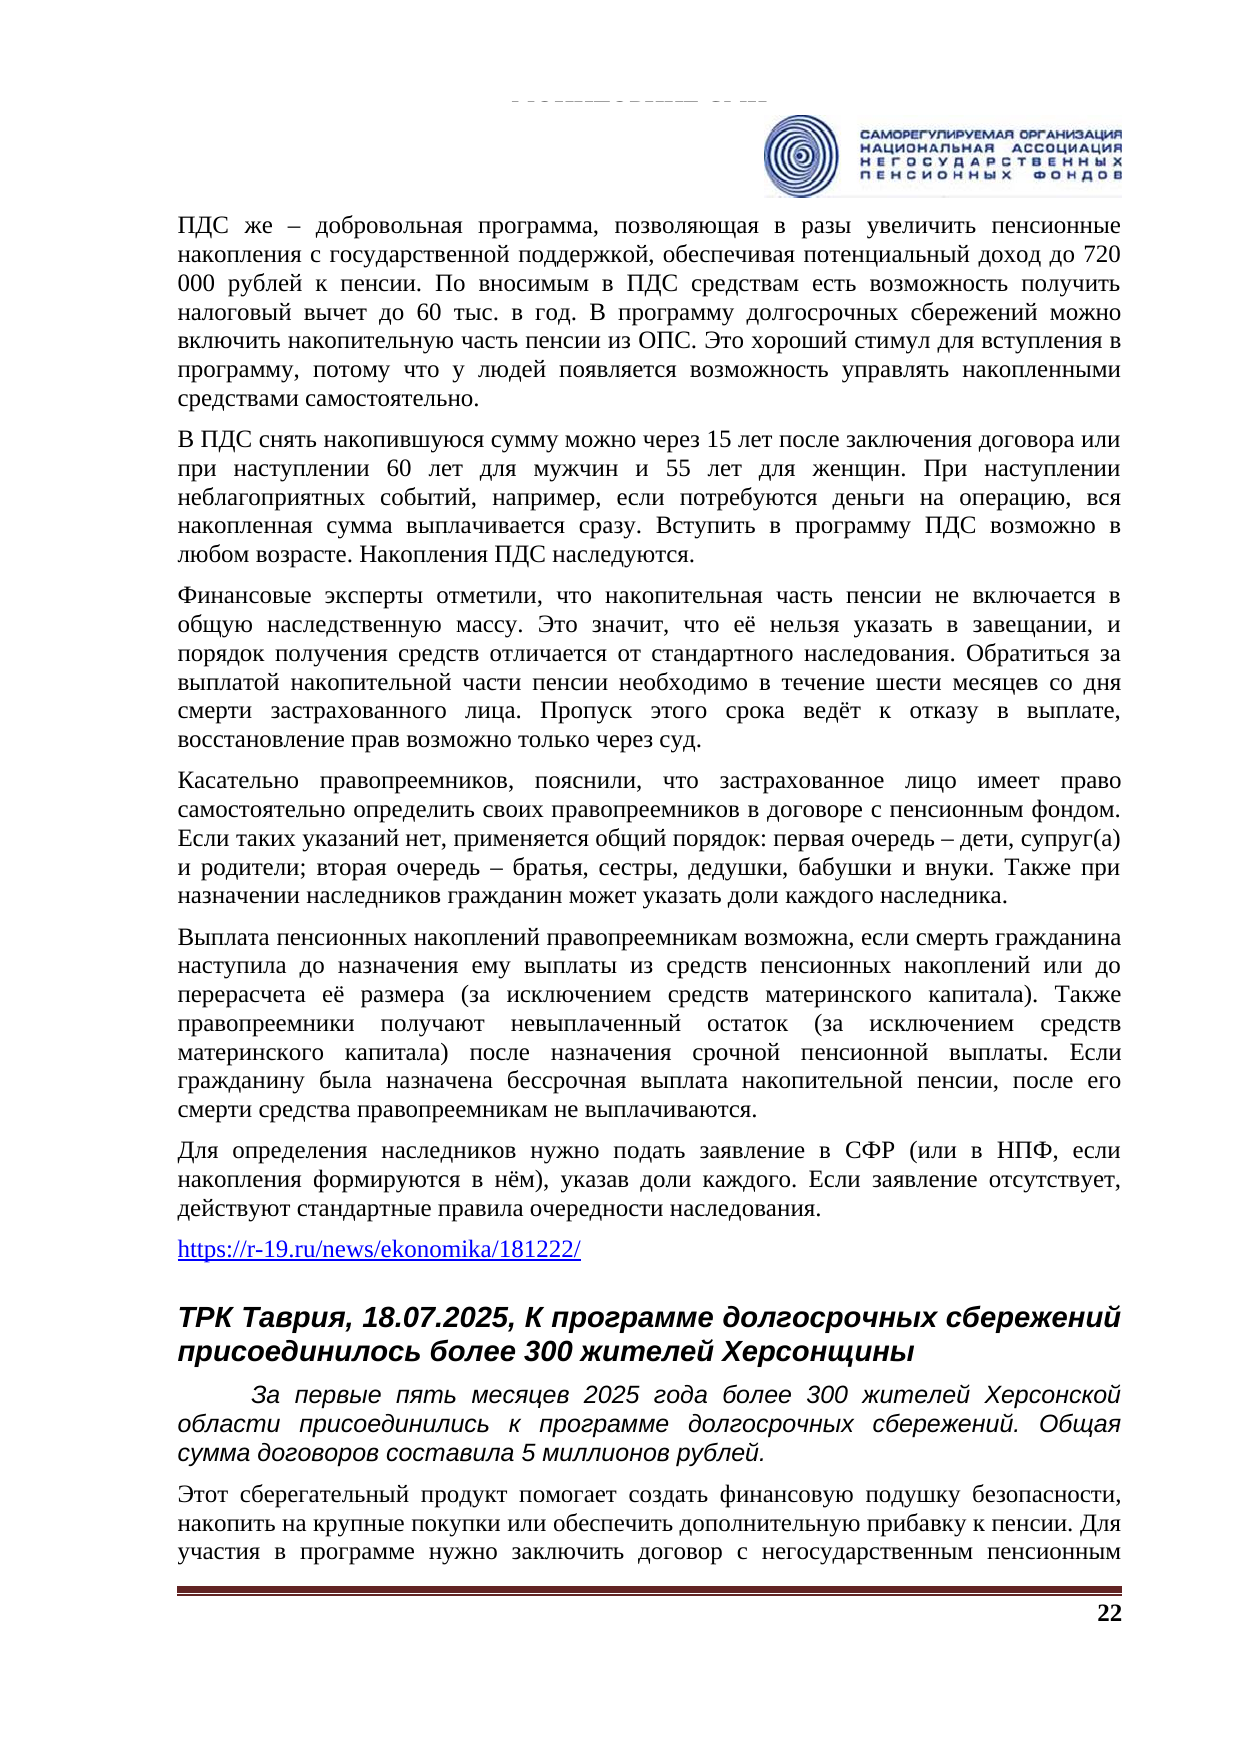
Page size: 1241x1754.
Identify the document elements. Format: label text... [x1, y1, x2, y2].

text Для определения наследников нужно подать заявление в СФР (или в НПФ, если накопления формируются в нём), указав доли каждого. Если заявление отсутствует, действуют стандартные правила очередности наследования. [177, 1136, 1122, 1222]
text Касательно правопреемников, пояснили, что застрахованное лицо имеет право самостоятельно определить своих правопреемников в договоре с пенсионным фондом. Если таких указаний нет, применяется общий порядок: первая очередь – дети, супруг(а) и родители; вторая очередь – братья, сестры, дедушки, бабушки и внуки. Также при назначении наследников гражданин может указать доли каждого наследника. [177, 766, 1122, 909]
text Выплата пенсионных накоплений правопреемникам возможна, если смерть гражданина наступила до назначения ему выплаты из средств пенсионных накоплений или до перерасчета её размера (за исключением средств материнского капитала). Также правопреемники получают невыплаченный остаток (за исключением средств материнского капитала) после назначения срочной пенсионной выплаты. Если гражданину была назначена бессрочная выплата накопительной пенсии, после его смерти средства правопреемникам не выплачиваются. [177, 922, 1122, 1123]
subtitle ТРК Таврия, 18.07.2025, К программе долгосрочных сбережений присоединилось более 300 жителей Херсонщины [177, 1301, 1122, 1368]
text https://r-19.ru/news/ekonomika/181222/ [177, 1234, 1122, 1263]
subtitle За первые пять месяцев 2025 года более 300 жителей Херсонской области присоединились к программе долгосрочных сбережений. Общая сумма договоров составила 5 миллионов рублей. [177, 1380, 1122, 1466]
text Финансовые эксперты отметили, что накопительная часть пенсии не включается в общую наследственную массу. Это значит, что её нельзя указать в завещании, и порядок получения средств отличается от стандартного наследования. Обратиться за выплатой накопительной части пенсии необходимо в течение шести месяцев со дня смерти застрахованного лица. Пропуск этого срока ведёт к отказу в выплате, восстановление прав возможно только через суд. [177, 581, 1122, 753]
picture [764, 115, 1122, 198]
text В ПДС снять накопившуюся сумму можно через 15 лет после заключения договора или при наступлении 60 лет для мужчин и 55 лет для женщин. При наступлении неблагоприятных событий, например, если потребуются деньги на операцию, вся накопленная сумма выплачивается сразу. Вступить в программу ПДС возможно в любом возрасте. Накопления ПДС наследуются. [177, 424, 1122, 568]
text ПДС же – добровольная программа, позволяющая в разы увеличить пенсионные накопления с государственной поддержкой, обеспечивая потенциальный доход до 720 000 рублей к пенсии. По вносимым в ПДС средствам есть возможность получить налоговый вычет до 60 тыс. в год. В программу долгосрочных сбережений можно включить накопительную часть пенсии из ОПС. Это хороший стимул для вступления в программу, потому что у людей появляется возможность управлять накопленными средствами самостоятельно. [177, 211, 1122, 412]
